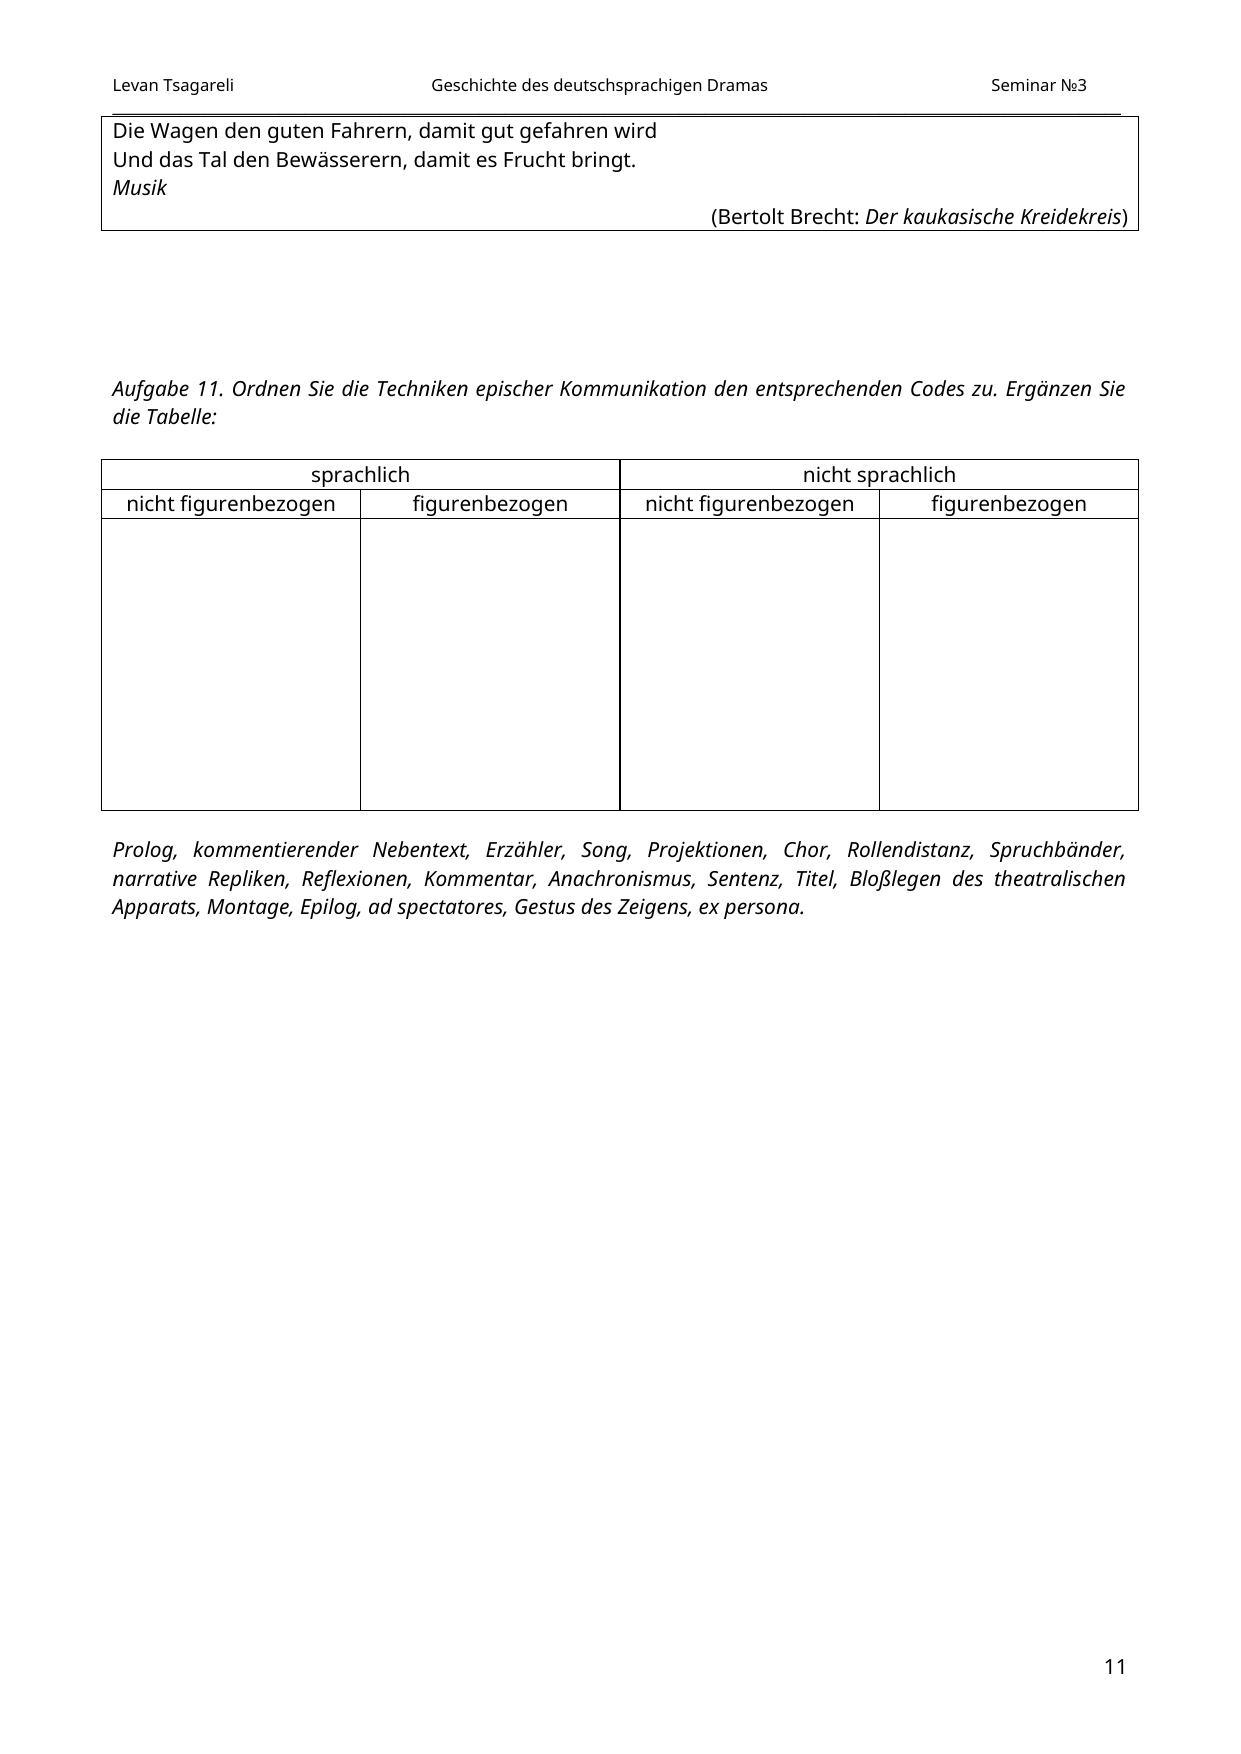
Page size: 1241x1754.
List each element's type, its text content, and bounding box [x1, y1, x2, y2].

text Aufgabe 11. Ordnen Sie die Techniken epischer Kommunikation den entsprechenden Codes zu. Ergänzen Sie die Tabelle: [112, 374, 1128, 431]
table_header sprachlich [102, 460, 619, 488]
text Prolog, kommentierender Nebentext, Erzähler, Song, Projektionen, Chor, Rollendistanz, Spruchbänder, narrative Repliken, Reflexionen, Kommentar, Anachronismus, Sentenz, Titel, Bloßlegen des theatralischen Apparats, Montage, Epilog, ad spectatores, Gestus des Zeigens, ex persona. [112, 836, 1128, 921]
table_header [102, 117, 1138, 230]
table_cell figurenbezogen [880, 490, 1138, 518]
table_cell [102, 519, 360, 810]
table_cell nicht figurenbezogen [621, 490, 879, 518]
table_cell [621, 519, 879, 810]
table_cell [361, 519, 619, 810]
table_cell figurenbezogen [361, 490, 619, 518]
table_cell nicht figurenbezogen [102, 490, 360, 518]
table_cell [880, 519, 1138, 810]
table_header nicht sprachlich [621, 460, 1138, 488]
